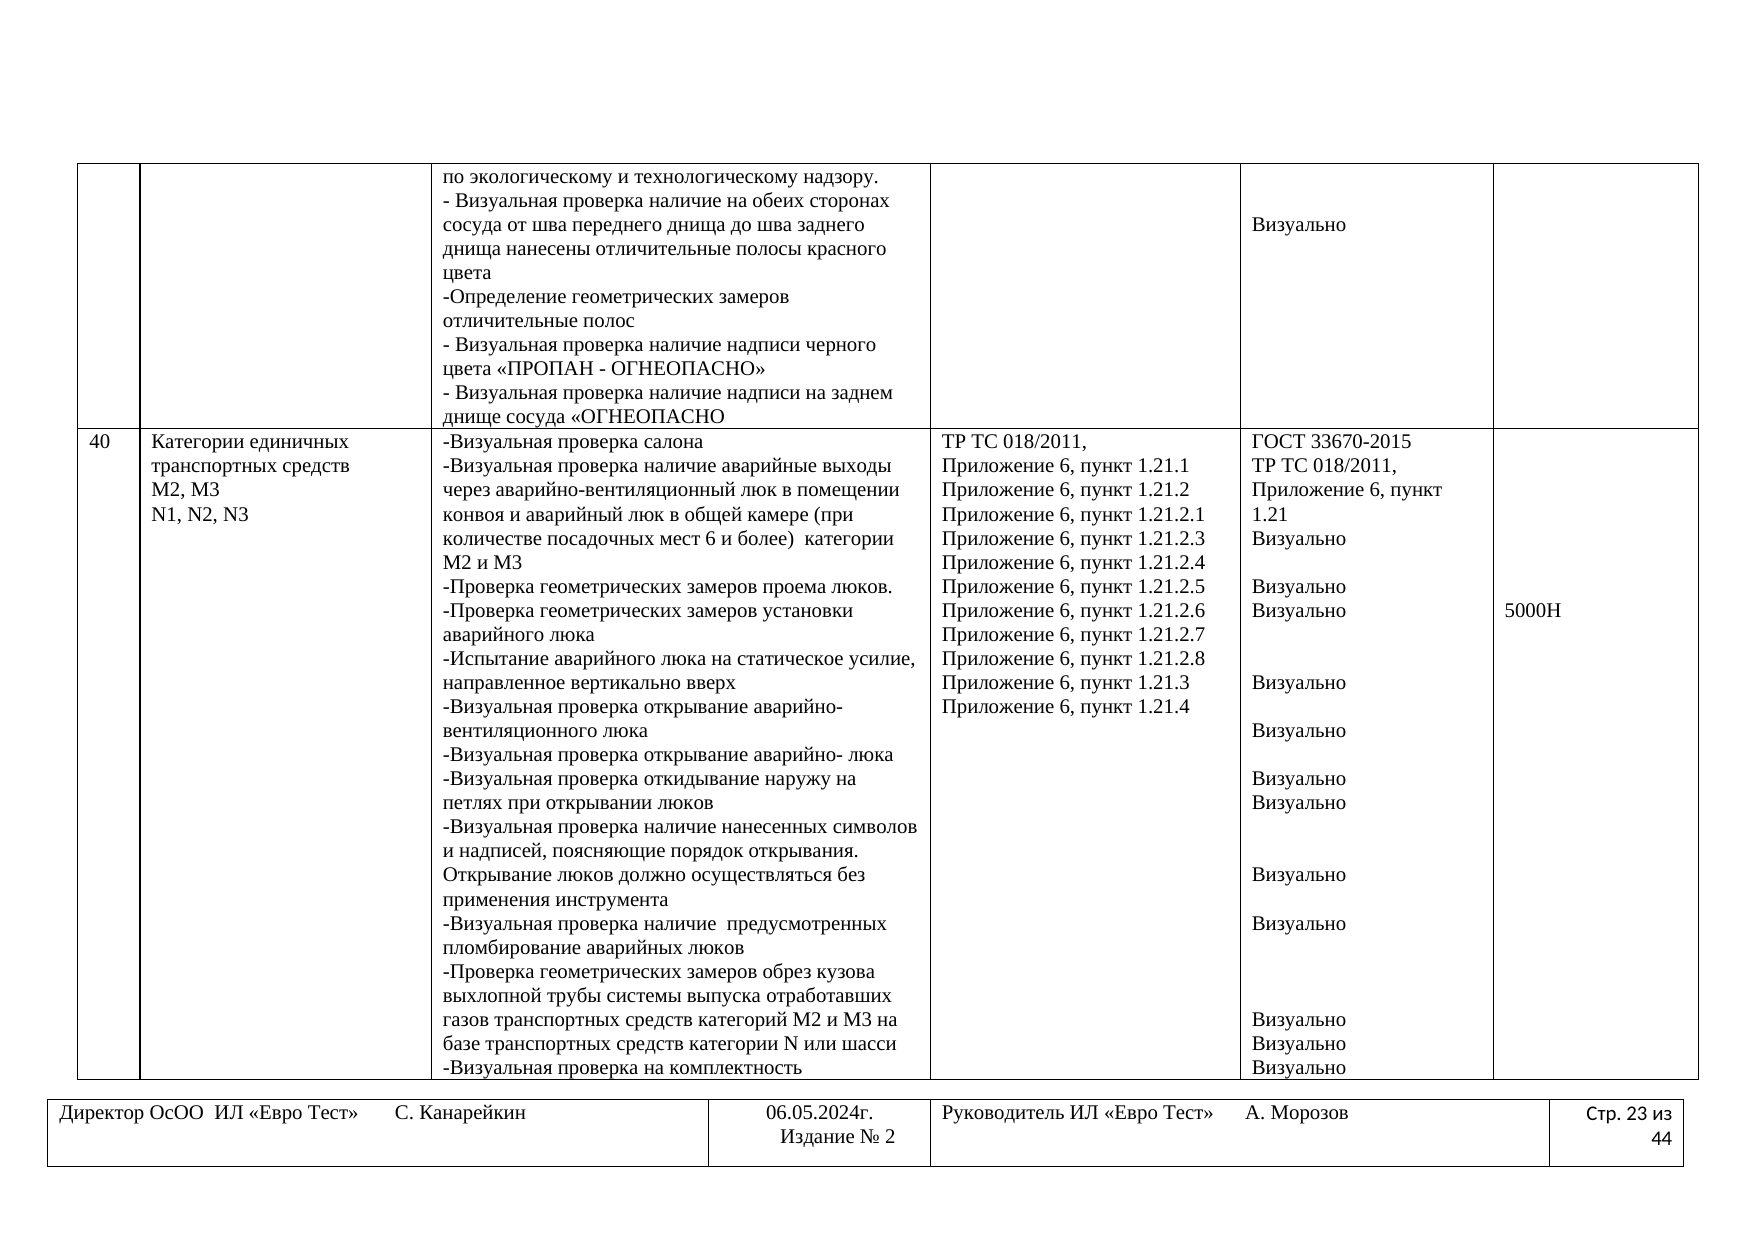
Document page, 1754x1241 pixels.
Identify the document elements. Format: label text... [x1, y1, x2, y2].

table_cell [1494, 164, 1698, 428]
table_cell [931, 429, 1240, 1079]
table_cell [141, 429, 431, 1079]
table_cell 5000Н [1494, 429, 1698, 1079]
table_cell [141, 164, 431, 428]
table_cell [1241, 164, 1493, 428]
table_cell 40 [78, 429, 139, 1079]
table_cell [931, 164, 1240, 428]
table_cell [432, 429, 930, 1079]
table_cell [1241, 429, 1493, 1079]
table_cell 39 [78, 164, 139, 428]
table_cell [432, 164, 930, 428]
